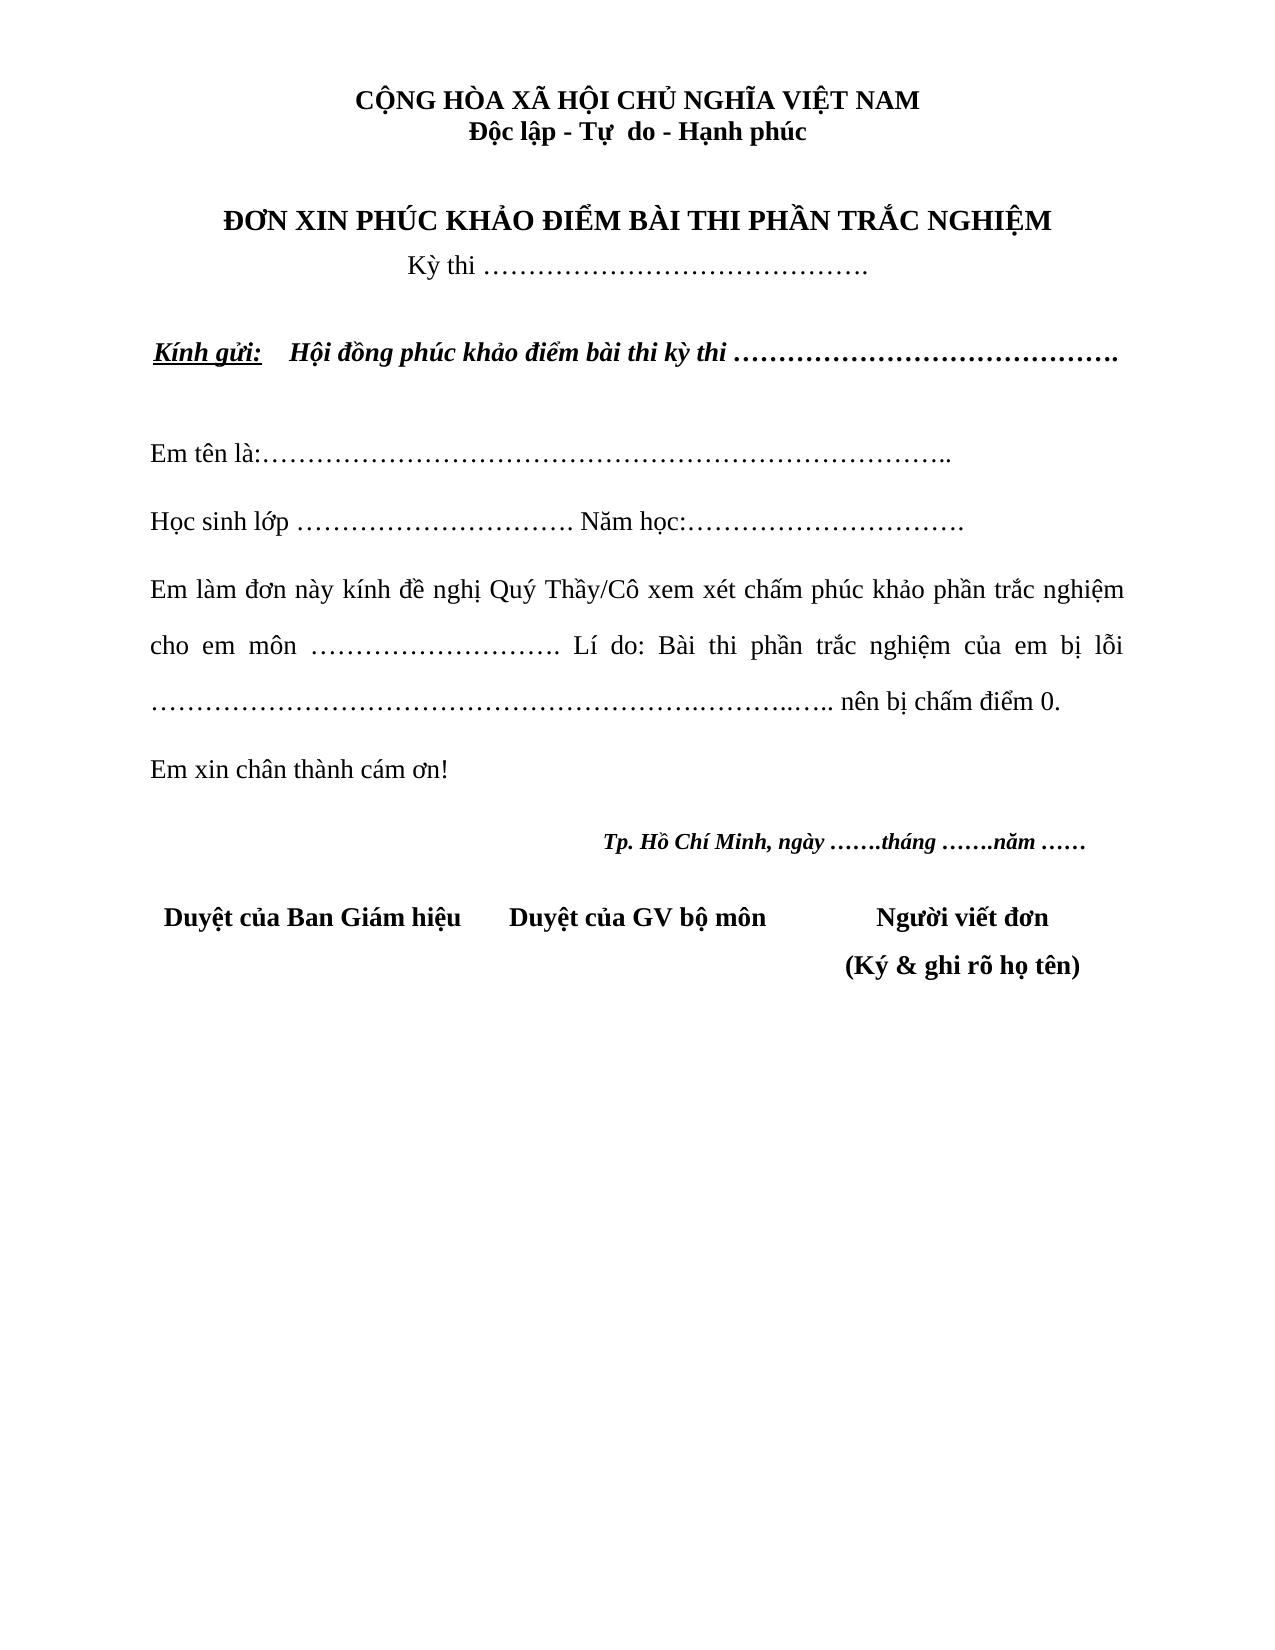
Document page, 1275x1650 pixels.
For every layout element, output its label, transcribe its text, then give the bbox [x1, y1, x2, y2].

text Tp. Hồ Chí Minh, ngày …….tháng …….năm …… [150, 828, 1125, 885]
text Em tên là:………………………………………………………………….. [150, 412, 1125, 468]
text Học sinh lớp …………………………. Năm học:…………………………. [150, 481, 1125, 536]
text ĐƠN XIN PHÚC KHẢO ĐIỂM BÀI THI PHẦN TRẮC NGHIỆM [150, 203, 1125, 236]
text Em làm đơn này kính đề nghị Quý Thầy/Cô xem xét chấm phúc khảo phần trắc nghiệm cho em môn ………………………. Lí do: Bài thi phần trắc nghiệm của em bị lỗi …………………………………………………….………..….. nên bị chấm điểm 0. [150, 549, 1125, 716]
table_header Người viết đơn (Ký & ghi rõ họ tên) [800, 901, 1125, 997]
text Em xin chân thành cám ơn! [150, 729, 1125, 785]
text Độc lập - Tự do - Hạnh phúc [150, 116, 1125, 147]
text Kỳ thi ……………………………………. [150, 249, 1125, 280]
table_header Duyệt của GV bộ môn [475, 901, 800, 997]
text CỘNG HÒA XÃ HỘI CHỦ NGHĨA VIỆT NAM [150, 84, 1125, 116]
text Kính gửi: Hội đồng phúc khảo điểm bài thi kỳ thi ……………………………………. [150, 336, 1125, 367]
table_header Duyệt của Ban Giám hiệu [150, 901, 475, 997]
